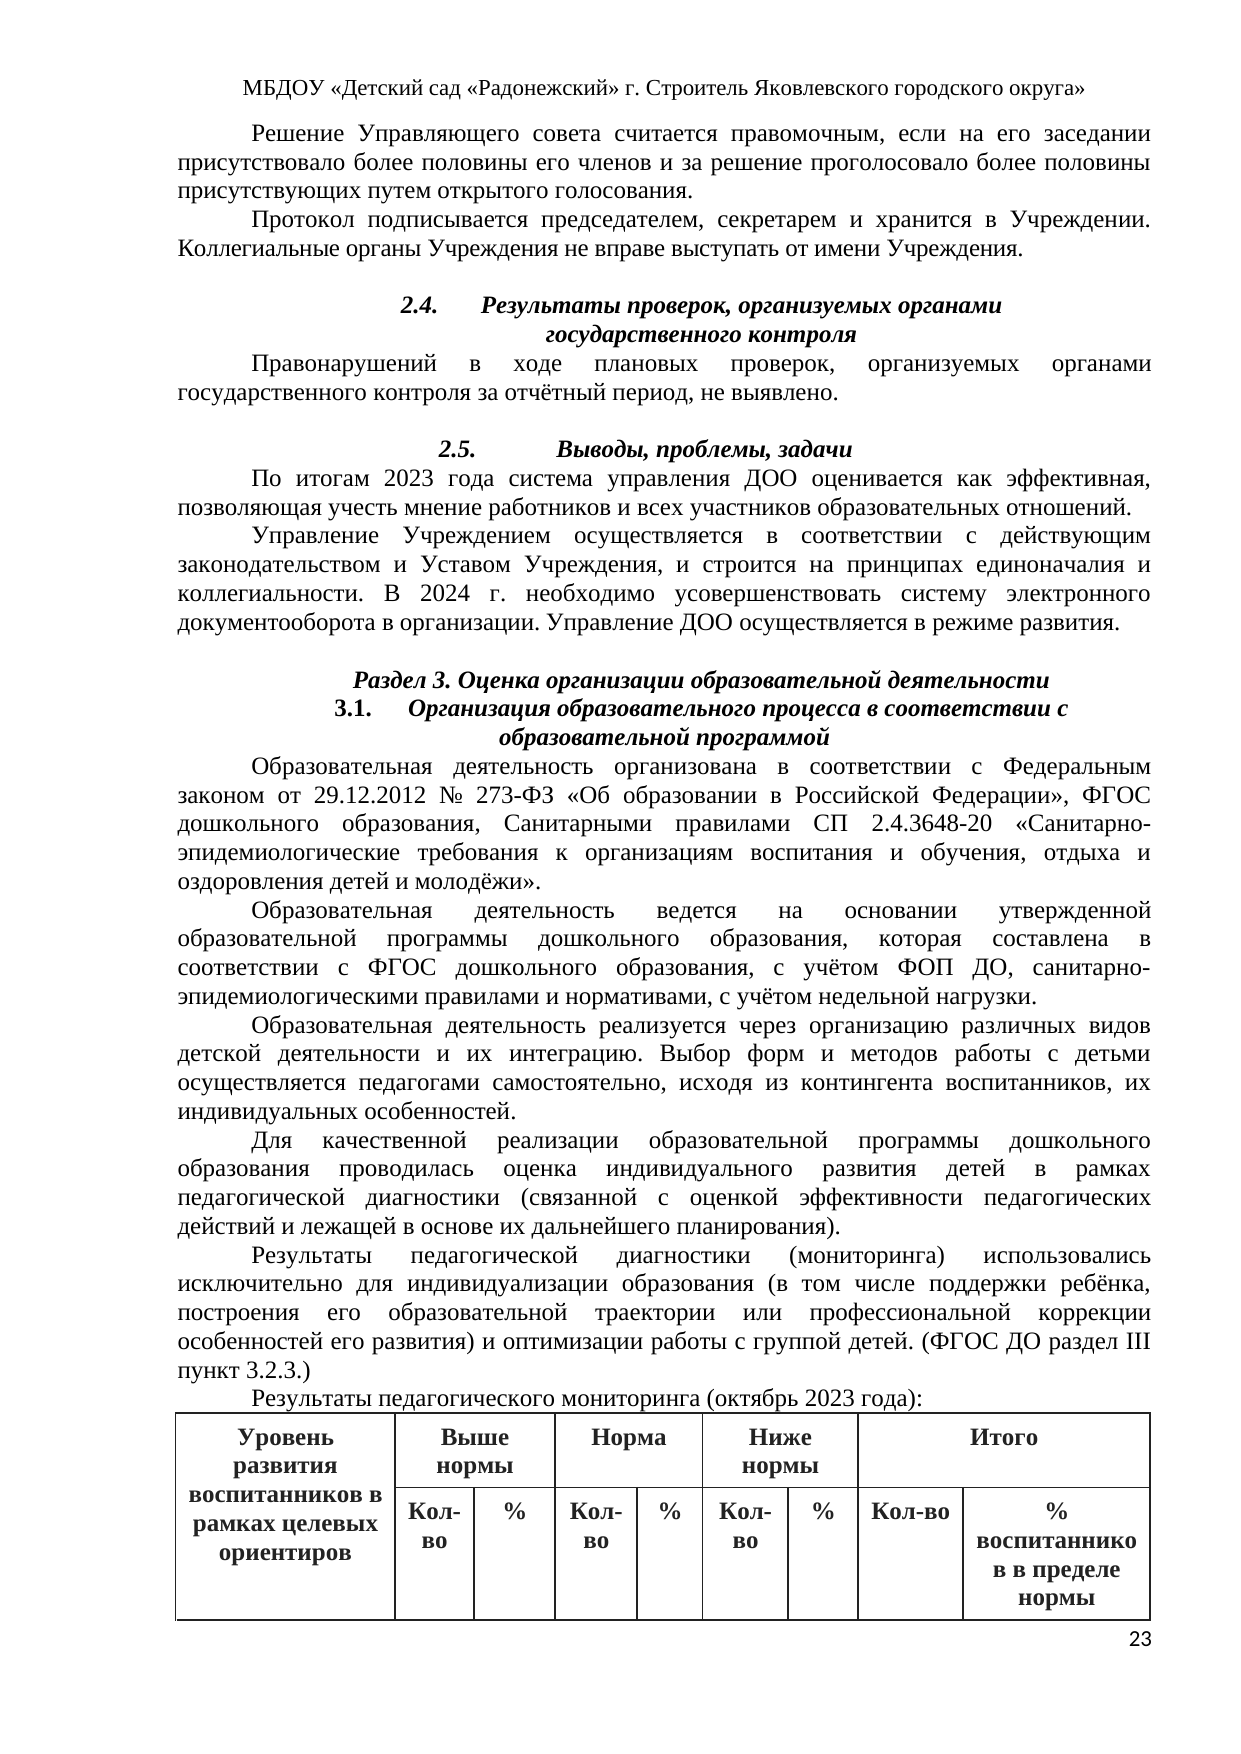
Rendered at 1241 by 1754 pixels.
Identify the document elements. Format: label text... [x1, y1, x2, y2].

list государственного контроля [251, 319, 1152, 348]
text Управление Учреждением осуществляется в соответствии с действующим законодательством и Уставом Учреждения, и строится на принципах единоначалия и коллегиальности. В 2024 г. необходимо усовершенствовать систему электронного документооборота в организации. Управление ДОО осуществляется в режиме развития. [177, 521, 1152, 636]
list Организация образовательного процесса в соответствии с образовательной программой [177, 693, 1152, 751]
text Правонарушений в ходе плановых проверок, организуемых органами государственного контроля за отчётный период, не выявлено. [177, 348, 1152, 406]
table_header Ниже нормы [703, 1414, 857, 1487]
table_cell Кол-во [859, 1488, 962, 1619]
text Результаты педагогической диагностики (мониторинга) использовались исключительно для индивидуализации образования (в том числе поддержки ребёнка, построения его образовательной траектории или профессиональной коррекции особенностей его развития) и оптимизации работы с группой детей. (ФГОС ДО раздел III пункт 3.2.3.) [177, 1240, 1152, 1383]
table_header Норма [556, 1414, 702, 1487]
text По итогам 2023 года система управления ДОО оценивается как эффективная, позволяющая учесть мнение работников и всех участников образовательных отношений. [177, 463, 1152, 521]
table_header Уровень развития воспитанников в рамках целевых ориентиров [176, 1414, 394, 1619]
text Образовательная деятельность организована в соответствии с Федеральным законом от 29.12.2012 № 273-ФЗ «Об образовании в Российской Федерации», ФГОС дошкольного образования, Санитарными правилами СП 2.4.3648-20 «Санитарно-эпидемиологические требования к организациям воспитания и обучения, отдыха и оздоровления детей и молодёжи». [177, 751, 1152, 895]
text Решение Управляющего совета считается правомочным, если на его заседании присутствовало более половины его членов и за решение проголосовало более половины присутствующих путем открытого голосования. [177, 118, 1152, 204]
table_cell % [789, 1488, 857, 1619]
text Раздел 3. Оценка организации образовательной деятельности [177, 665, 1152, 693]
list Выводы, проблемы, задачи [140, 434, 1152, 463]
text Образовательная деятельность реализуется через организацию различных видов детской деятельности и их интеграцию. Выбор форм и методов работы с детьми осуществляется педагогами самостоятельно, исходя из контингента воспитанников, их индивидуальных особенностей. [177, 1010, 1152, 1125]
table_header Выше нормы [396, 1414, 554, 1487]
table_cell Кол-во [703, 1488, 787, 1619]
table_cell % воспитанников в пределе нормы [964, 1488, 1149, 1619]
text Протокол подписывается председателем, секретарем и хранится в Учреждении. Коллегиальные органы Учреждения не вправе выступать от имени Учреждения. [177, 204, 1152, 262]
list Результаты проверок, организуемых органами [177, 291, 1152, 319]
table_cell % [475, 1488, 554, 1619]
text Результаты педагогического мониторинга (октябрь 2023 года): [177, 1383, 1152, 1412]
table_cell Кол-во [396, 1488, 473, 1619]
text Для качественной реализации образовательной программы дошкольного образования проводилась оценка индивидуального развития детей в рамках педагогической диагностики (связанной с оценкой эффективности педагогических действий и лежащей в основе их дальнейшего планирования). [177, 1125, 1152, 1240]
text Образовательная деятельность ведется на основании утвержденной образовательной программы дошкольного образования, которая составлена в соответствии с ФГОС дошкольного образования, с учётом ФОП ДО, санитарно-эпидемиологическими правилами и нормативами, с учётом недельной нагрузки. [177, 895, 1152, 1010]
table_cell % [638, 1488, 702, 1619]
table_header Итого [859, 1414, 1149, 1487]
table_cell Кол-во [556, 1488, 636, 1619]
